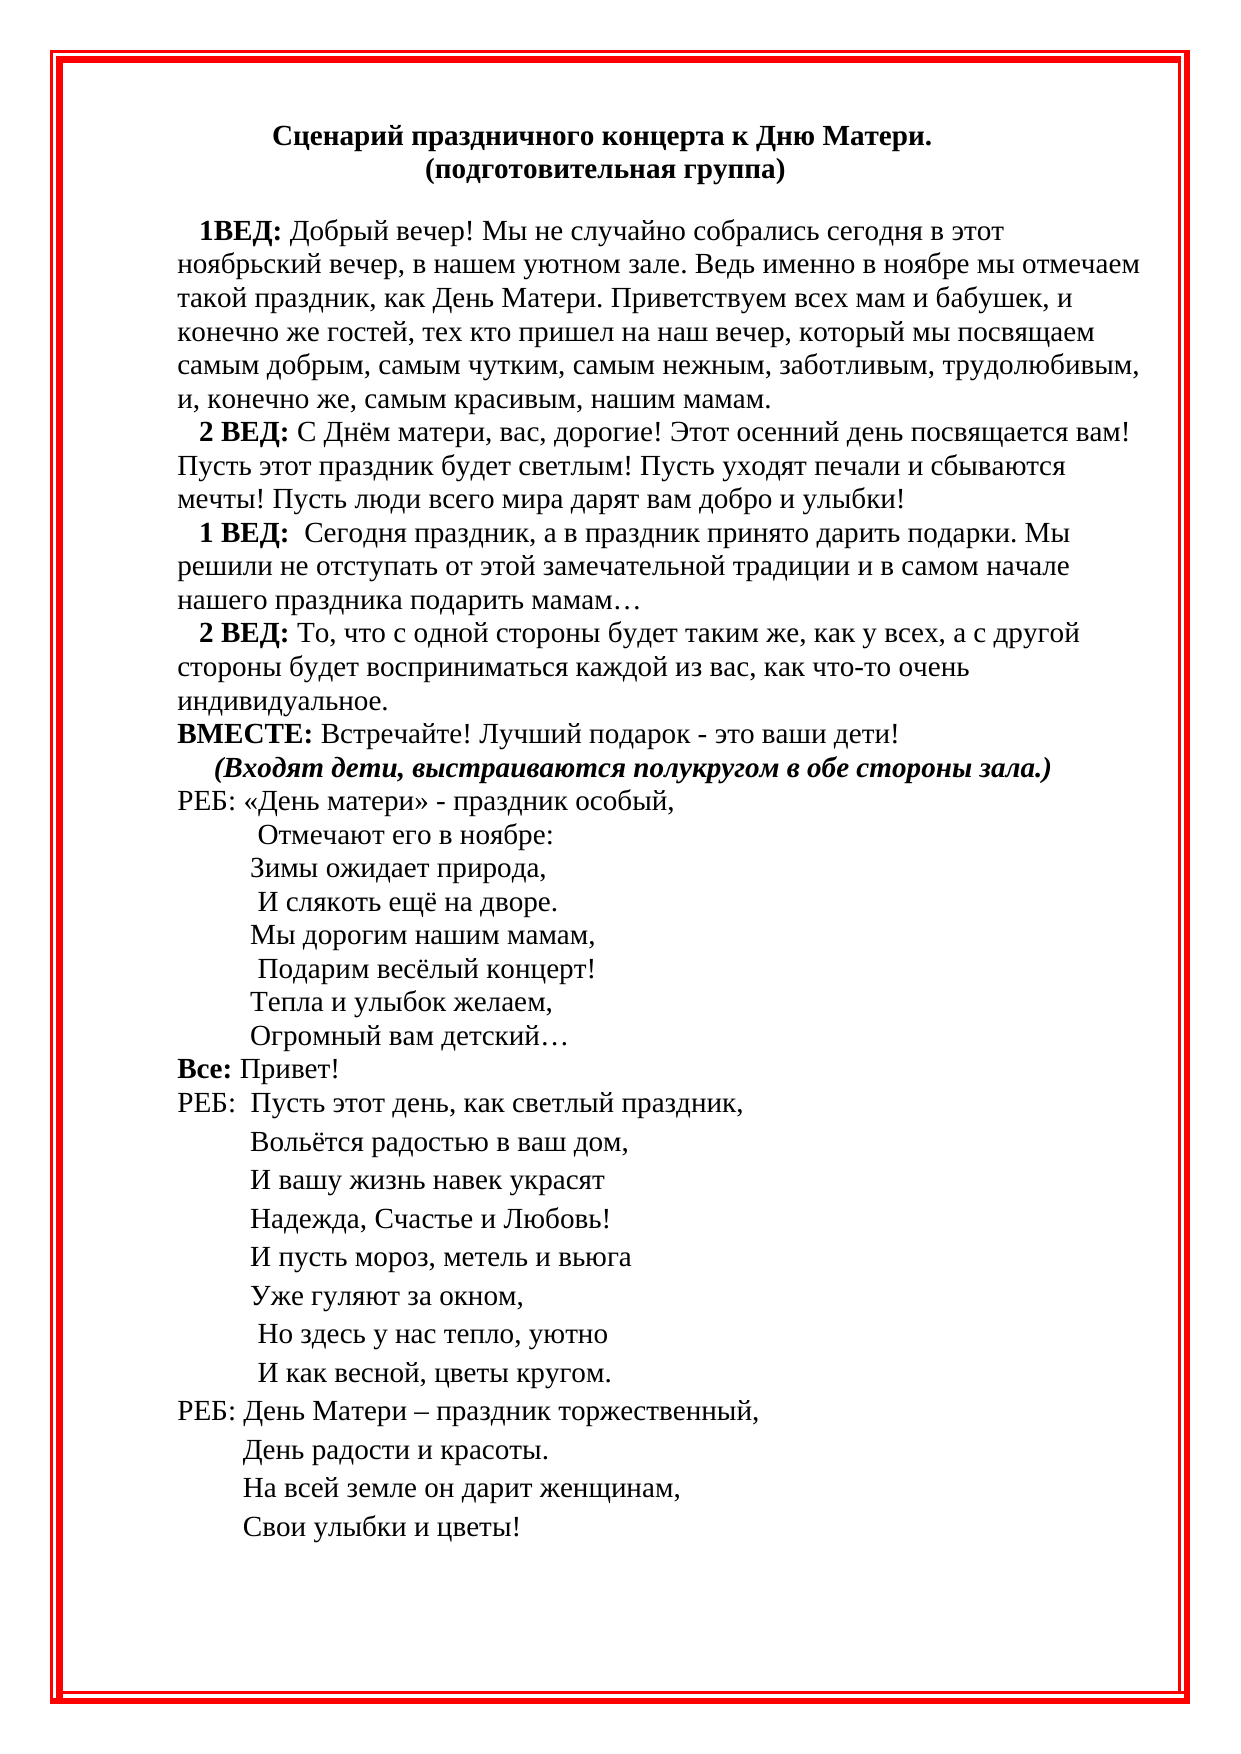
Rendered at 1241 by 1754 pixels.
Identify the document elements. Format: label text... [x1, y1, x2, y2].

text И вашу жизнь навек украсят [177, 1162, 1152, 1196]
text РЕБ: День Матери – праздник торжественный, [177, 1393, 1152, 1427]
text 1ВЕД: Добрый вечер! Мы не случайно собрались сегодня в этот ноябрьский вечер, в нашем уютном зале. Ведь именно в ноябре мы отмечаем такой праздник, как День Матери. Приветствуем всех мам и бабушек, и конечно же гостей, тех кто пришел на наш вечер, который мы посвящаем самым добрым, самым чутким, самым нежным, заботливым, трудолюбивым, и, конечно же, самым красивым, нашим мамам. [177, 213, 1152, 414]
text РЕБ: «День матери» - праздник особый, Отмечают его в ноябре: Зимы ожидает природа, И слякоть ещё на дворе. Мы дорогим нашим мамам, Подарим весёлый концерт! Тепла и улыбок желаем, Огромный вам детский… [177, 783, 1152, 1052]
text День радости и красоты. [177, 1432, 1152, 1466]
text И пусть мороз, метель и вьюга [177, 1239, 1152, 1273]
text Вольётся радостью в ваш дом, [177, 1124, 1152, 1157]
text ВМЕСТЕ: Встречайте! Лучший подарок - это ваши дети! [177, 716, 1152, 750]
text Уже гуляют за окном, [177, 1278, 1152, 1311]
text Надежда, Счастье и Любовь! [177, 1201, 1152, 1234]
text (Входят дети, выстраиваются полукругом в обе стороны зала.) [177, 750, 1152, 783]
text Но здесь у нас тепло, уютно [177, 1316, 1152, 1350]
text На всей земле он дарит женщинам, [177, 1471, 1152, 1504]
text И как весной, цветы кругом. [177, 1355, 1152, 1388]
text Сценарий праздничного концерта к Дню Матери. [177, 118, 1152, 152]
text 1 ВЕД: Сегодня праздник, а в праздник принято дарить подарки. Мы решили не отступать от этой замечательной традиции и в самом начале нашего праздника подарить мамам… [177, 515, 1152, 616]
text 2 ВЕД: С Днём матери, вас, дорогие! Этот осенний день посвящается вам! Пусть этот праздник будет светлым! Пусть уходят печали и сбываются мечты! Пусть люди всего мира дарят вам добро и улыбки! [177, 414, 1152, 515]
text Все: Привет! [177, 1052, 1152, 1085]
text Свои улыбки и цветы! [177, 1509, 1152, 1543]
text РЕБ: Пусть этот день, как светлый праздник, [177, 1085, 1152, 1119]
text 2 ВЕД: То, что с одной стороны будет таким же, как у всех, а с другой стороны будет восприниматься каждой из вас, как что-то очень индивидуальное. [177, 616, 1152, 716]
text (подготовительная группа) [177, 152, 1152, 185]
